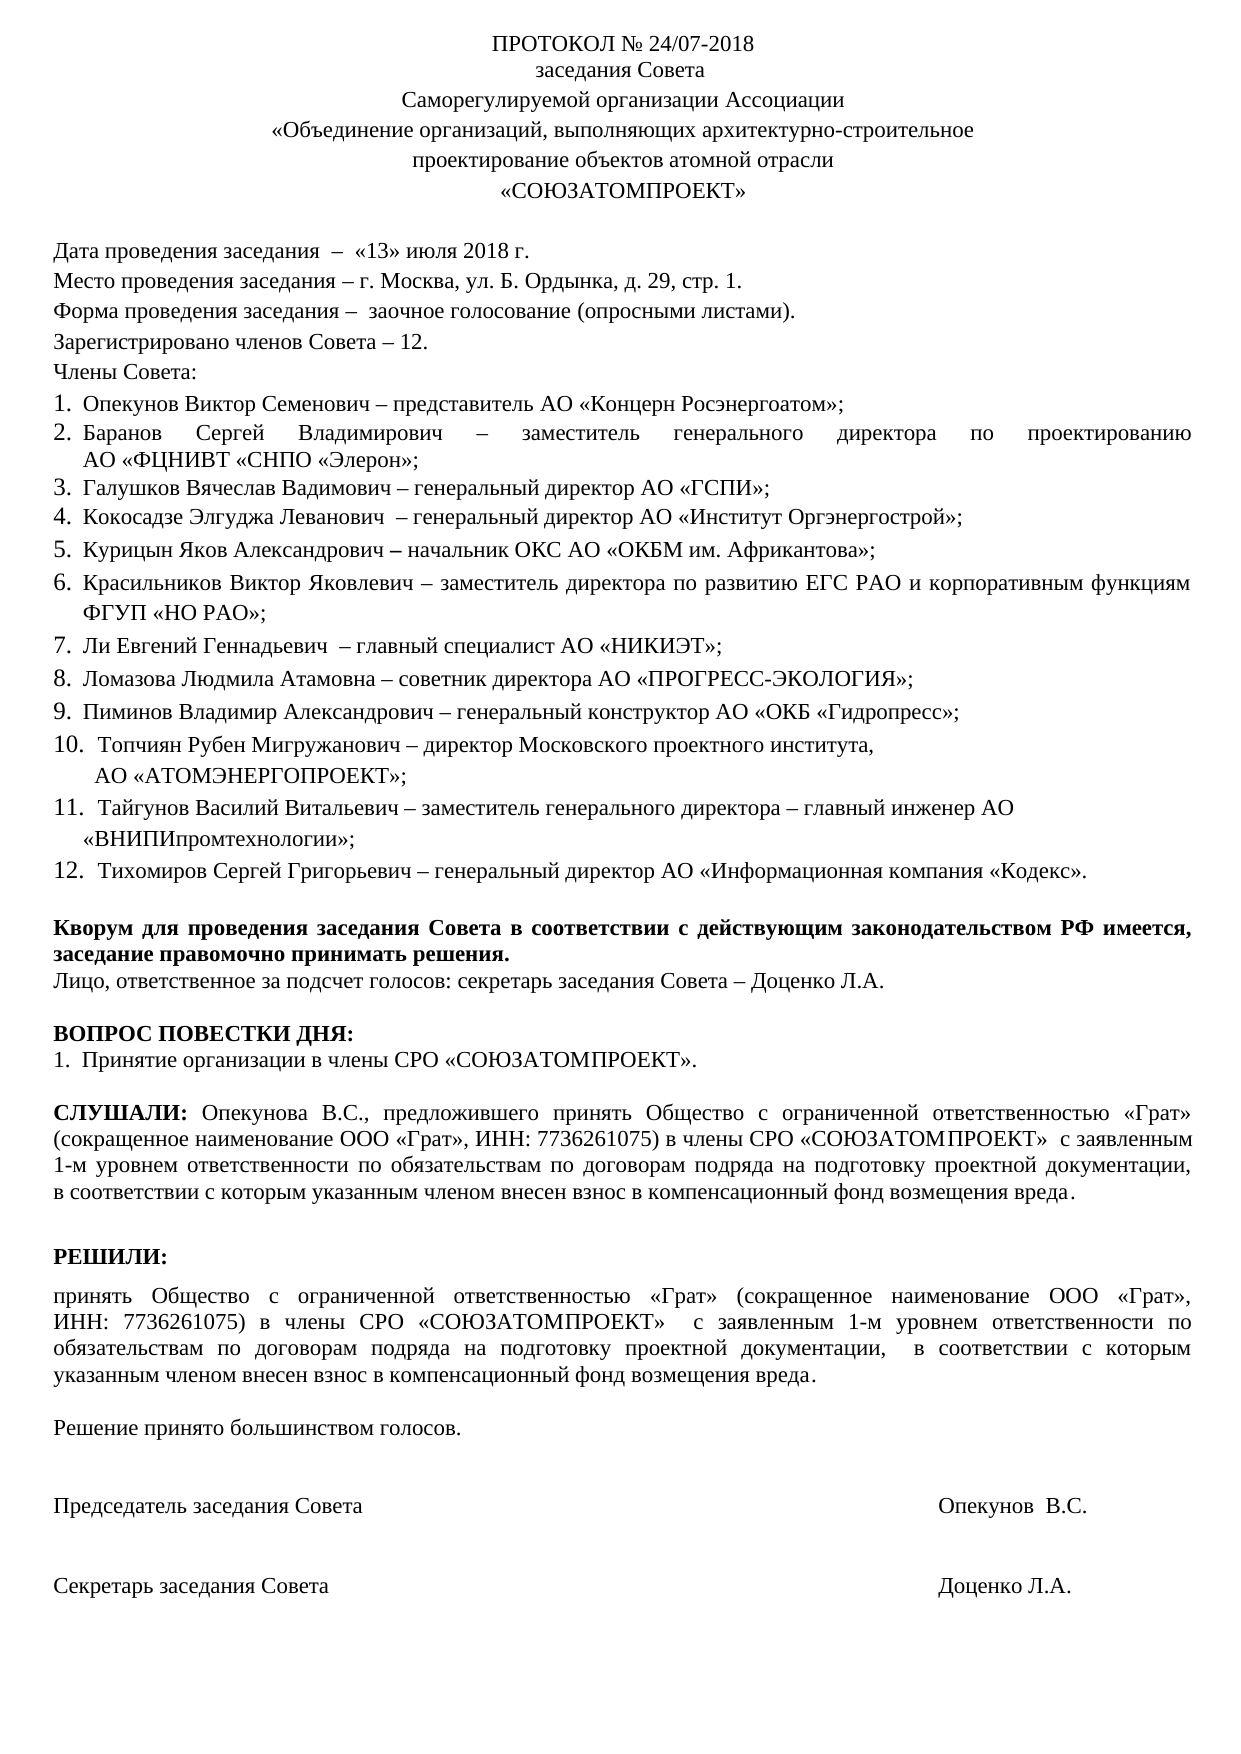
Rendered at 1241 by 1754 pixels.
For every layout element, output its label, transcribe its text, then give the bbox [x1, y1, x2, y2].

text Дата проведения заседания – «13» июля 2018 г. [53, 237, 1193, 263]
list Баранов Сергей Владимирович – заместитель генерального директора по проектированию АО «ФЦНИВТ «СНПО «Элерон»; [53, 417, 1193, 472]
text принять Общество с ограниченной ответственностью «Грат» (сокращенное наименование ООО «Грат», ИНН: 7736261075) в члены СРО «СОЮЗАТОМПРОЕКТ» с заявленным 1-м уровнем ответственности по обязательствам по договорам подряда на подготовку проектной документации, в соответствии с которым указанным членом внесен взнос в компенсационный фонд возмещения вреда. [53, 1282, 1193, 1387]
text Лицо, ответственное за подсчет голосов: секретарь заседания Совета – Доценко Л.А. [53, 967, 1193, 993]
list Ли Евгений Геннадьевич – главный специалист АО «НИКИЭТ»; [53, 630, 1193, 658]
text «Объединение организаций, выполняющих архитектурно-строительное [53, 116, 1193, 143]
text Решение принято большинством голосов. [53, 1413, 1193, 1440]
list Курицын Яков Александрович – начальник ОКС АО «ОКБМ им. Африкантова»; [53, 534, 1193, 563]
list Пиминов Владимир Александрович – генеральный конструктор АО «ОКБ «Гидропресс»; [53, 696, 1193, 724]
text Зарегистрировано членов Совета – 12. [53, 328, 1193, 354]
list Топчиян Рубен Мигружанович – директор Московского проектного института, [53, 729, 1193, 757]
text Председатель заседания Совета Опекунов В.С. [53, 1493, 1193, 1519]
list Опекунов Виктор Семенович – представитель АО «Концерн Росэнергоатом»; [53, 388, 1193, 417]
text Кворум для проведения заседания Совета в соответствии с действующим законодательством РФ имеется, заседание правомочно принимать решения. [53, 914, 1193, 967]
text ПРОТОКОЛ № 24/07-2018 [53, 29, 1193, 56]
text Члены Совета: [53, 358, 1193, 384]
list Тайгунов Василий Витальевич – заместитель генерального директора – главный инженер АО «ВНИПИпромтехнологии»; [53, 792, 1193, 851]
text Место проведения заседания – г. Москва, ул. Б. Ордынка, д. 29, стр. 1. [53, 267, 1193, 294]
text АО «АТОМЭНЕРГОПРОЕКТ»; [83, 762, 1193, 788]
text заседания Совета Саморегулируемой организации Ассоциации [53, 56, 1193, 112]
list Ломазова Людмила Атамовна – советник директора АО «ПРОГРЕСС-ЭКОЛОГИЯ»; [53, 663, 1193, 691]
text проектирование объектов атомной отрасли [53, 147, 1193, 173]
list Красильников Виктор Яковлевич – заместитель директора по развитию ЕГС РАО и корпоративным функциям ФГУП «НО РАО»; [53, 567, 1193, 626]
list Кокосадзе Элгуджа Леванович – генеральный директор АО «Институт Оргэнергострой»; [53, 501, 1193, 529]
text 1. Принятие организации в члены СРО «СОЮЗАТОМПРОЕКТ». [53, 1046, 1193, 1072]
text СЛУШАЛИ: Опекунова В.С., предложившего принять Общество с ограниченной ответственностью «Грат» (сокращенное наименование ООО «Грат», ИНН: 7736261075) в члены СРО «СОЮЗАТОМПРОЕКТ» с заявленным 1-м уровнем ответственности по обязательствам по договорам подряда на подготовку проектной документации, в соответствии с которым указанным членом внесен взнос в компенсационный фонд возмещения вреда. [53, 1099, 1193, 1204]
text Форма проведения заседания – заочное голосование (опросными листами). [53, 298, 1193, 324]
text Секретарь заседания Совета Доценко Л.А. [53, 1572, 1193, 1598]
text РЕШИЛИ: [53, 1243, 1193, 1269]
list Галушков Вячеслав Вадимович – генеральный директор АО «ГСПИ»; [53, 472, 1193, 501]
text ВОПРОС ПОВЕСТКИ ДНЯ: [53, 1019, 1193, 1046]
text «СОЮЗАТОМПРОЕКТ» [53, 177, 1193, 203]
list Тихомиров Сергей Григорьевич – генеральный директор АО «Информационная компания «Кодекс». [53, 855, 1193, 883]
